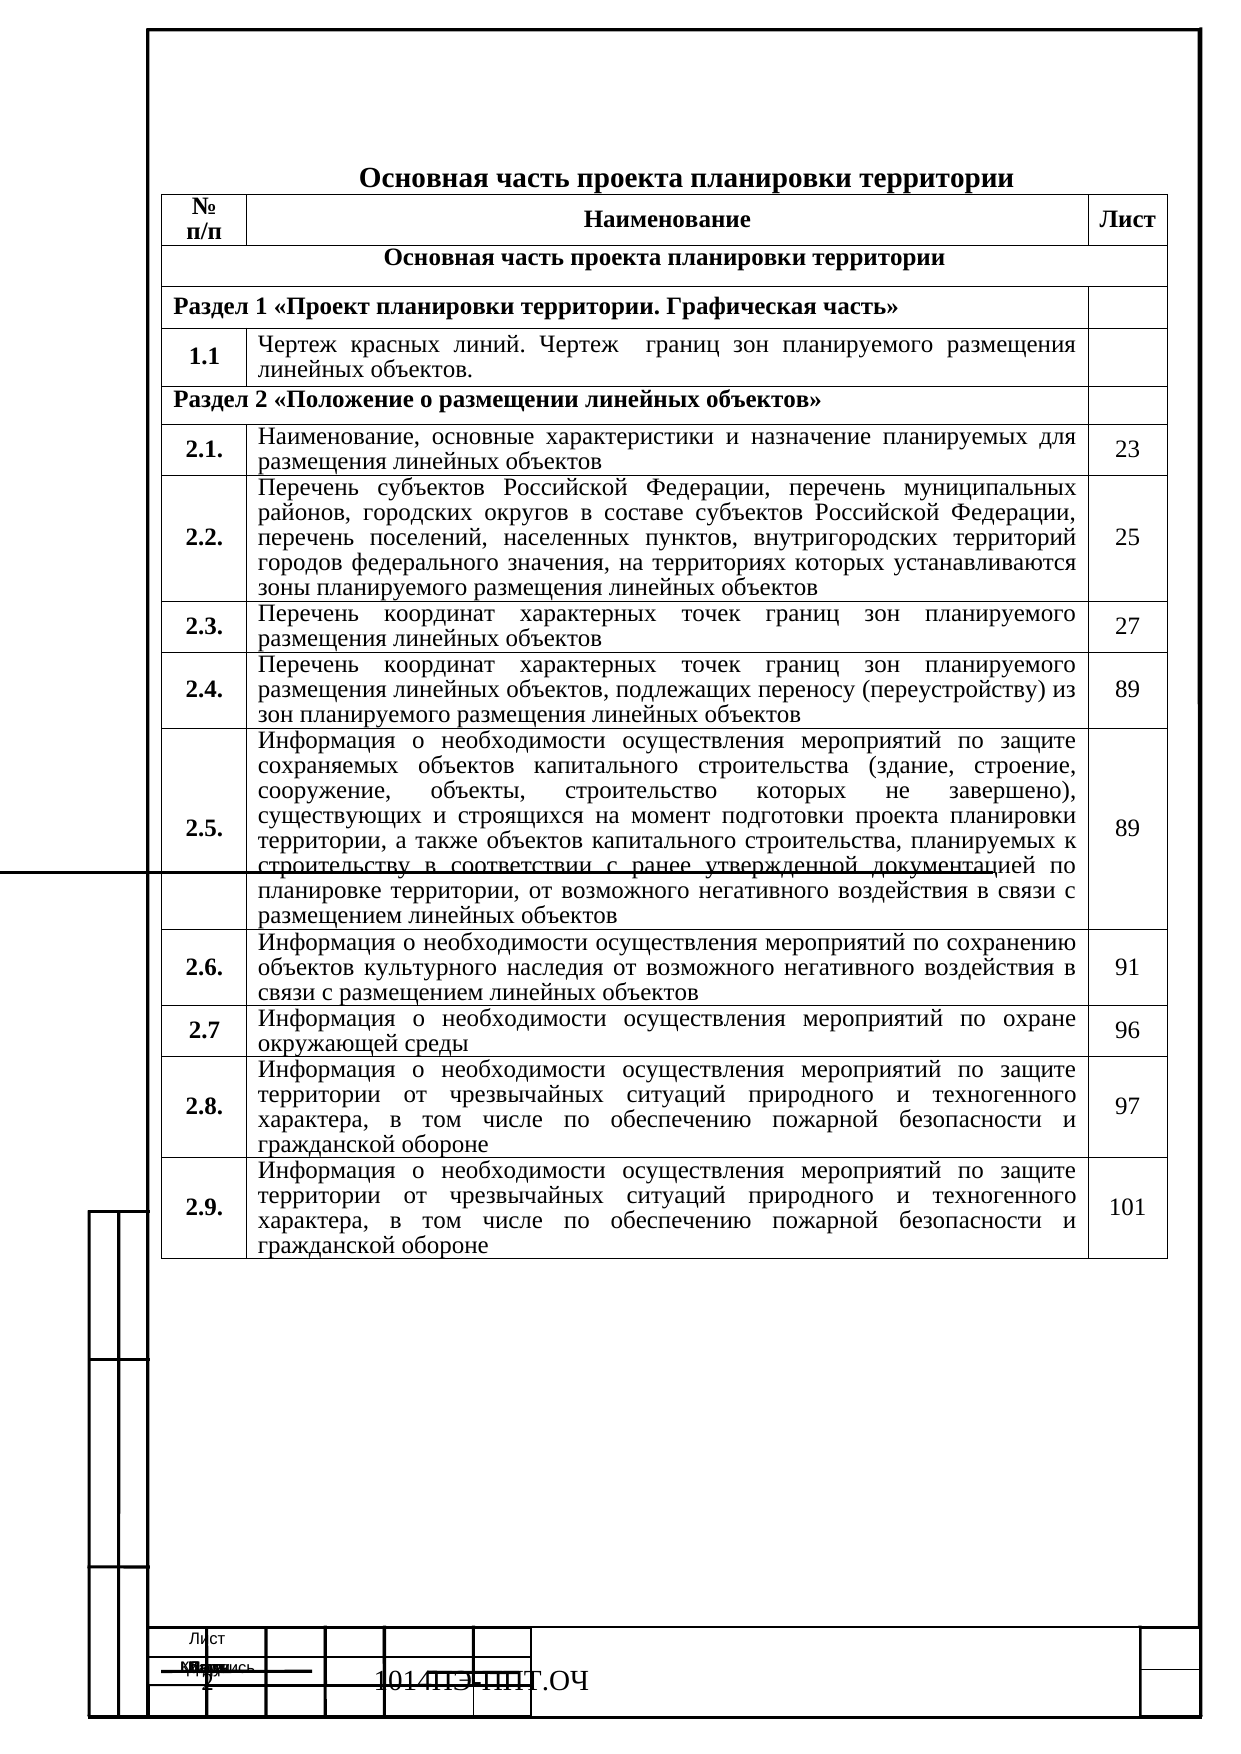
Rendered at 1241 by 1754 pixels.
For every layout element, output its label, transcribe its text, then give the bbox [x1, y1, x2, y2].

table_header Наименование [247, 195, 1088, 245]
table_cell [1089, 387, 1167, 424]
table_cell Информация о необходимости осуществления мероприятий по защите территории от чрезвычайных ситуаций природного и техногенного характера, в том числе по обеспечению пожарной безопасности и гражданской обороне [247, 1057, 1088, 1157]
table_cell 2.3. [162, 602, 246, 652]
table_cell 91 [1089, 930, 1167, 1005]
table_cell 23 [1089, 425, 1167, 475]
table_cell 2.5. [162, 729, 246, 929]
table_cell 2.8. [162, 1057, 246, 1157]
table_cell Информация о необходимости осуществления мероприятий по защите сохраняемых объектов капитального строительства (здание, строение, сооружение, объекты, строительство которых не завершено), существующих и строящихся на момент подготовки проекта планировки территории, а также объектов капитального строительства, планируемых к строительству в соответствии с ранее утвержденной документацией по планировке территории, от возможного негативного воздействия в связи с размещением линейных объектов [247, 729, 1088, 929]
table_cell Перечень координат характерных точек границ зон планируемого размещения линейных объектов [247, 602, 1088, 652]
table_cell [1089, 329, 1167, 386]
table_cell Основная часть проекта планировки территории [162, 246, 1167, 286]
table_header № п/п [162, 195, 246, 245]
table_cell 2.9. [162, 1158, 246, 1258]
table_cell 25 [1089, 476, 1167, 601]
table_cell 96 [1089, 1006, 1167, 1056]
table_cell 101 [1089, 1158, 1167, 1258]
table_cell Раздел 2 «Положение о размещении линейных объектов» [162, 387, 1088, 424]
table_cell 2.4. [162, 653, 246, 728]
table_cell 2.7 [162, 1006, 246, 1056]
table_cell 89 [1089, 729, 1167, 929]
table_cell Перечень субъектов Российской Федерации, перечень муниципальных районов, городских округов в составе субъектов Российской Федерации, перечень поселений, населенных пунктов, внутригородских территорий городов федерального значения, на территориях которых устанавливаются зоны планируемого размещения линейных объектов [247, 476, 1088, 601]
table_cell 27 [1089, 602, 1167, 652]
table_cell 2.1. [162, 425, 246, 475]
table_cell 1.1 [162, 329, 246, 386]
table_cell 2.6. [162, 930, 246, 1005]
table_cell Чертеж красных линий. Чертеж границ зон планируемого размещения линейных объектов. [247, 329, 1088, 386]
table_cell 97 [1089, 1057, 1167, 1157]
table_cell 89 [1089, 653, 1167, 728]
table_cell Информация о необходимости осуществления мероприятий по сохранению объектов культурного наследия от возможного негативного воздействия в связи с размещением линейных объектов [247, 930, 1088, 1005]
table_cell Информация о необходимости осуществления мероприятий по защите территории от чрезвычайных ситуаций природного и техногенного характера, в том числе по обеспечению пожарной безопасности и гражданской обороне [247, 1158, 1088, 1258]
table_cell Раздел 1 «Проект планировки территории. Графическая часть» [162, 287, 1088, 327]
table_cell [1089, 287, 1167, 327]
table_header Лист [1089, 195, 1167, 245]
table_cell Наименование, основные характеристики и назначение планируемых для размещения линейных объектов [247, 425, 1088, 475]
subtitle Основная часть проекта планировки территории [222, 160, 1152, 194]
table_cell 2.2. [162, 476, 246, 601]
table_cell Информация о необходимости осуществления мероприятий по охране окружающей среды [247, 1006, 1088, 1056]
table_cell Перечень координат характерных точек границ зон планируемого размещения линейных объектов, подлежащих переносу (переустройству) из зон планируемого размещения линейных объектов [247, 653, 1088, 728]
